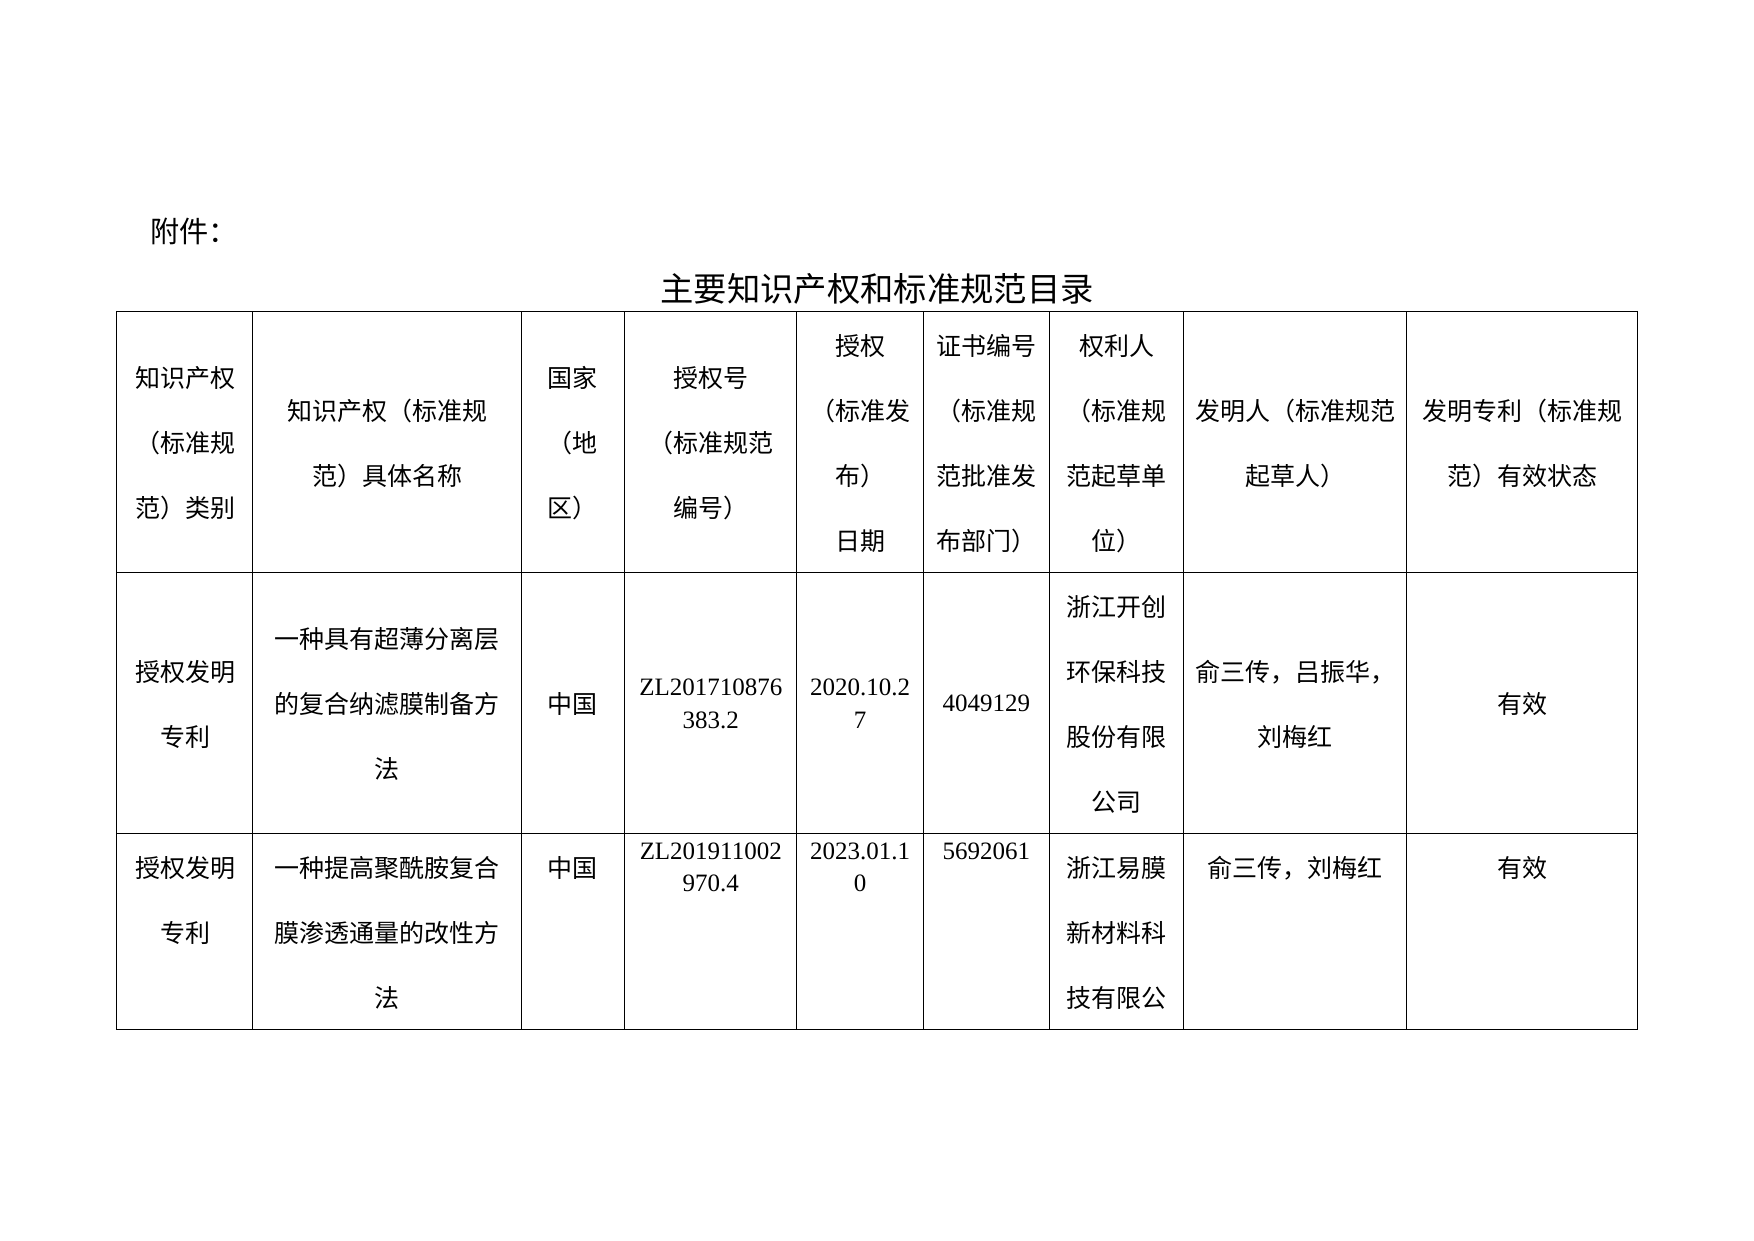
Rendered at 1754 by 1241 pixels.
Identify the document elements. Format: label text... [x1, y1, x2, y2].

table_cell 授权发明专利 [117, 573, 252, 833]
table_header 发明人（标准规范起草人） [1184, 312, 1406, 572]
table_cell 有效 [1407, 834, 1637, 1029]
table_cell 一种具有超薄分离层的复合纳滤膜制备方法 [253, 573, 521, 833]
table_header 授权号 （标准规范编号） [625, 312, 796, 572]
table_cell 2023.01.10 [797, 834, 923, 1029]
table_cell 浙江易膜新材料科技有限公司 [1050, 834, 1183, 1029]
table_header 证书编号（标准规范批准发布部门） [924, 312, 1049, 572]
table_header 发明专利（标准规范）有效状态 [1407, 312, 1637, 572]
table_header 权利人（标准规范起草单位） [1050, 312, 1183, 572]
table_cell 中国 [522, 573, 624, 833]
text 附件： [150, 198, 1604, 263]
table_cell 一种提高聚酰胺复合膜渗透通量的改性方法 [253, 834, 521, 1029]
table_cell ZL201710876383.2 [625, 573, 796, 833]
table_cell 俞三传，刘梅红 [1184, 834, 1406, 1029]
table_header 知识产权（标准规范）具体名称 [253, 312, 521, 572]
table_cell 中国 [522, 834, 624, 1029]
table_cell 4049129 [924, 573, 1049, 833]
text 主要知识产权和标准规范目录 [150, 263, 1604, 311]
table_header 授权 （标准发布） 日期 [797, 312, 923, 572]
table_header 知识产权 （标准规范）类别 [117, 312, 252, 572]
table_cell ZL201911002970.4 [625, 834, 796, 1029]
table_cell 5692061 [924, 834, 1049, 1029]
table_cell 有效 [1407, 573, 1637, 833]
table_cell 授权发明专利 [117, 834, 252, 1029]
table_cell 2020.10.27 [797, 573, 923, 833]
table_header 国家 （地区） [522, 312, 624, 572]
table_cell 浙江开创环保科技股份有限公司 [1050, 573, 1183, 833]
table_cell 俞三传，吕振华，刘梅红 [1184, 573, 1406, 833]
